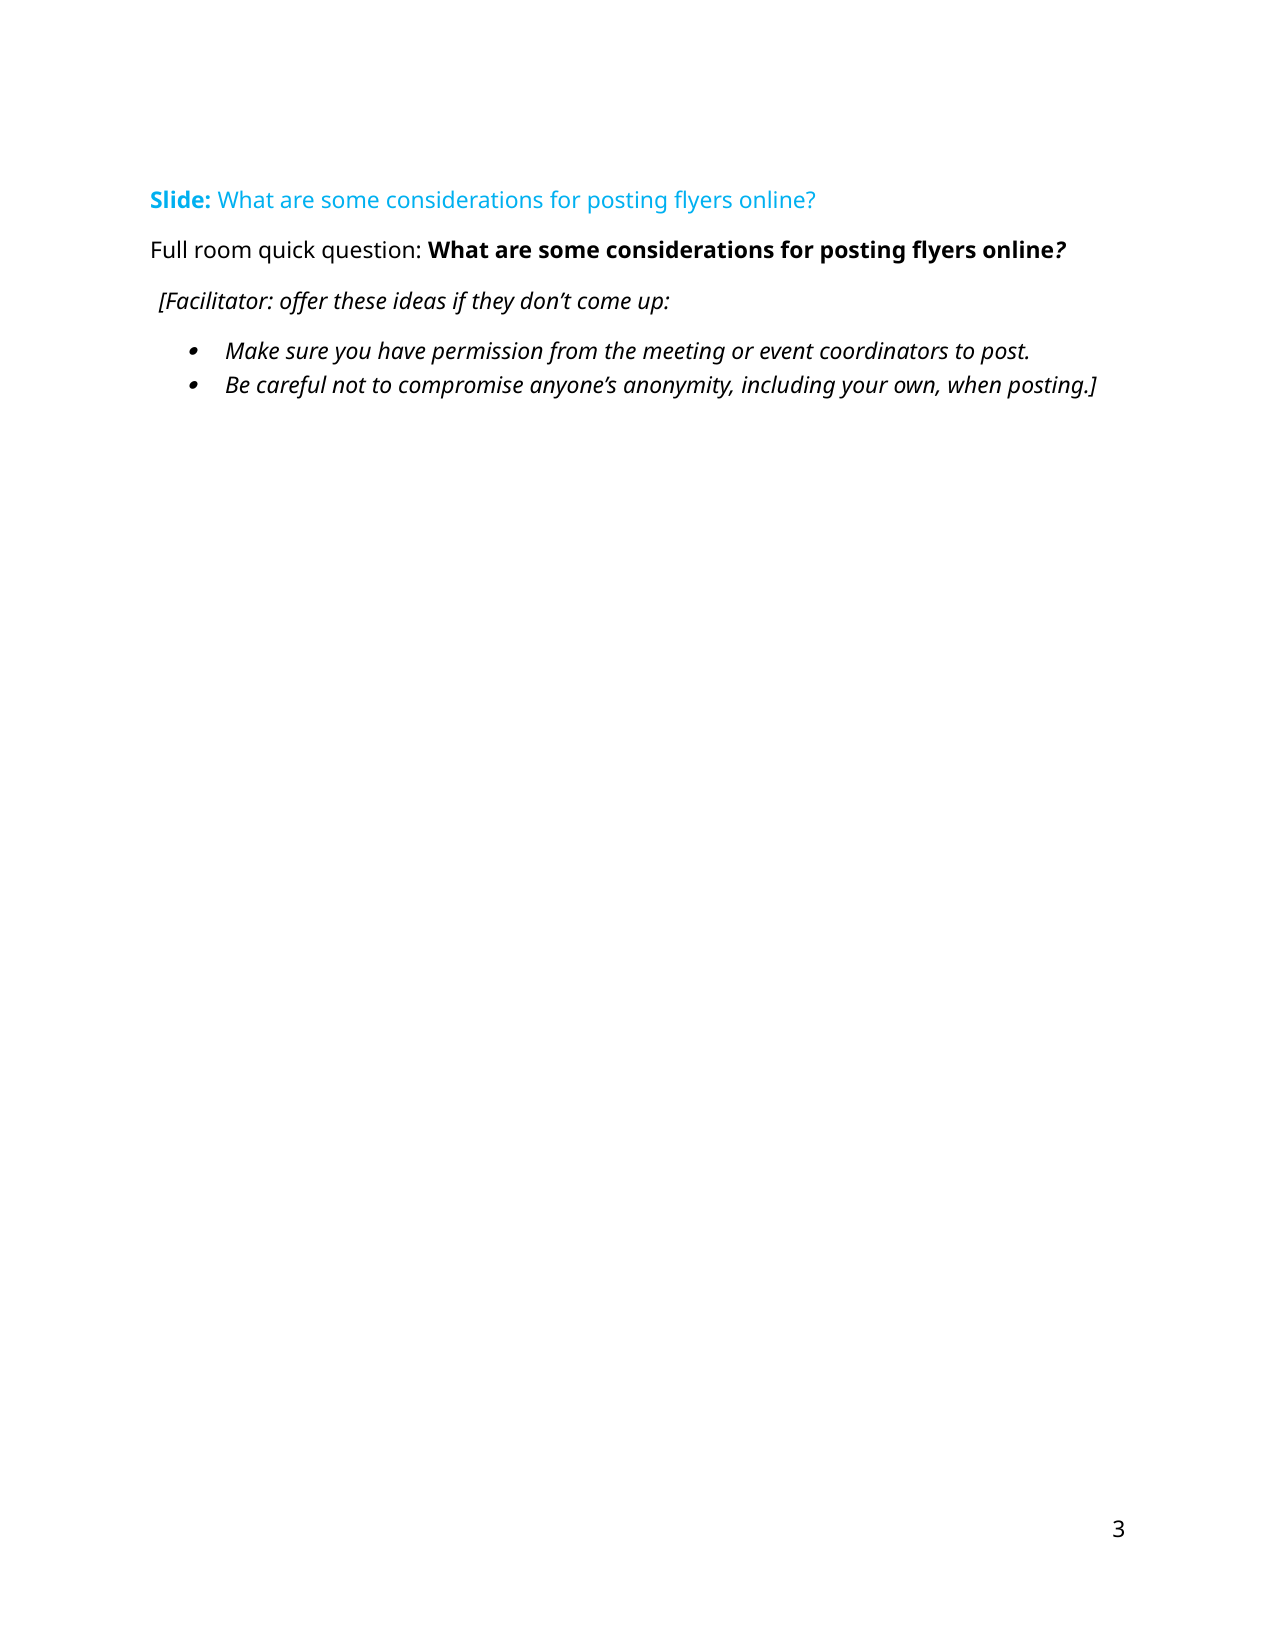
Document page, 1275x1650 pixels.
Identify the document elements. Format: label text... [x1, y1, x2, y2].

list Be careful not to compromise anyone’s anonymity, including your own, when posting.] [187, 369, 1125, 400]
text Slide: What are some considerations for posting flyers online? [150, 184, 1125, 215]
text [Facilitator: offer these ideas if they don’t come up: [150, 284, 1125, 316]
list Make sure you have permission from the meeting or event coordinators to post. [187, 335, 1125, 366]
text Full room quick question: What are some considerations for posting flyers online? [150, 234, 1125, 265]
